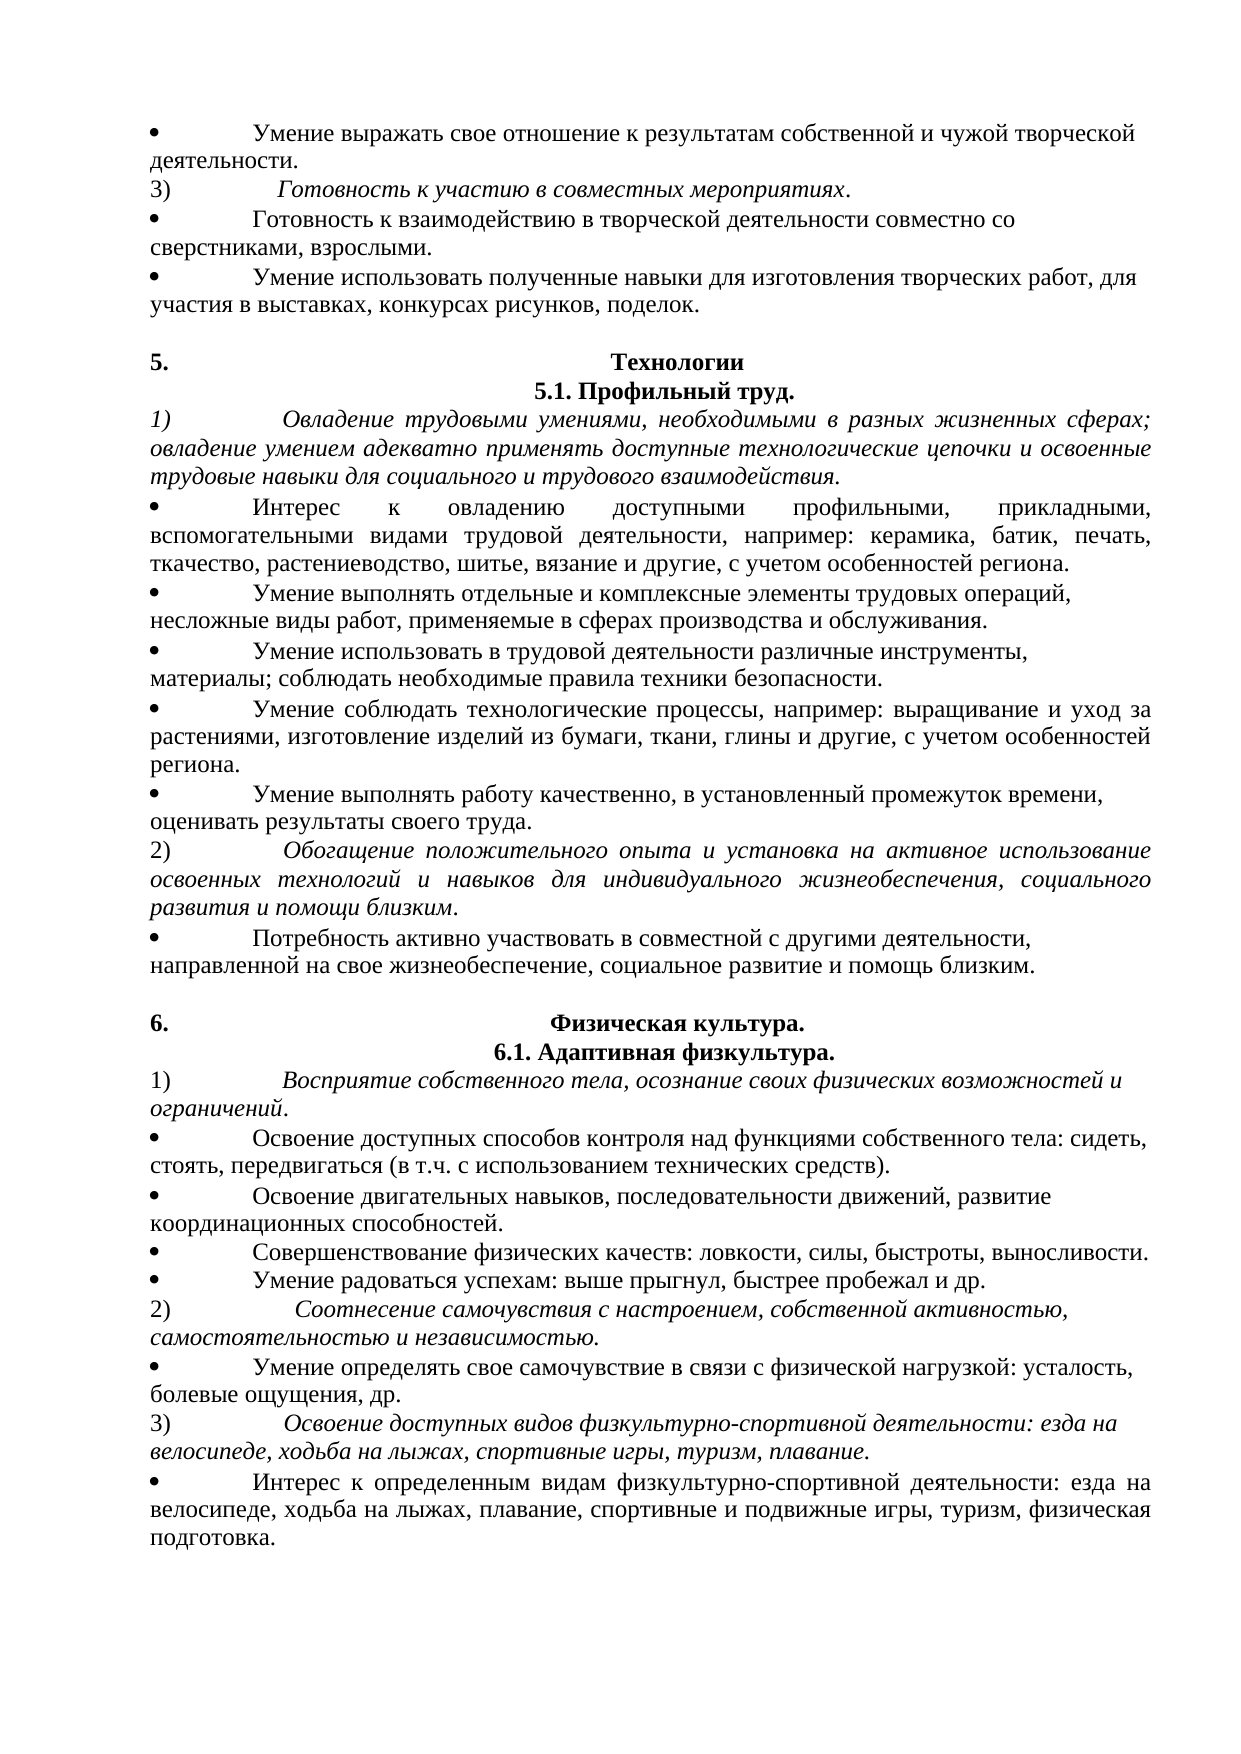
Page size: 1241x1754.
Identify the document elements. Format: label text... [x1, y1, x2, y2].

list Готовность к взаимодействию в творческой деятельности совместно со сверстниками, взрослыми. [150, 206, 1152, 260]
list Освоение доступных видов физкультурно-спортивной деятельности: езда на велосипеде, ходьба на лыжах, спортивные игры, туризм, плавание. [150, 1409, 1152, 1465]
list Соотнесение самочувствия с настроением, собственной активностью, самостоятельностью и независимостью. [150, 1295, 1152, 1351]
list Умение использовать полученные навыки для изготовления творческих работ, для участия в выставках, конкурсах рисунков, поделок. [150, 264, 1152, 318]
list Интерес к определенным видам физкультурно-спортивной деятельности: езда на велосипеде, ходьба на лыжах, плавание, спортивные и подвижные игры, туризм, физическая подготовка. [150, 1468, 1152, 1551]
list Обогащение положительного опыта и установка на активное использование освоенных технологий и навыков для индивидуального жизнеобеспечения, социального развития и помощи близким. [150, 836, 1152, 921]
text 5.1. Профильный труд. [150, 376, 1179, 404]
list Совершенствование физических качеств: ловкости, силы, быстроты, выносливости. [150, 1237, 1152, 1266]
list Овладение трудовыми умениями, необходимыми в разных жизненных сферах; овладение умением адекватно применять доступные технологические цепочки и освоенные трудовые навыки для социального и трудового взаимодействия. [150, 405, 1152, 490]
list Умение определять свое самочувствие в связи с физической нагрузкой: усталость, болевые ощущения, др. [150, 1354, 1150, 1408]
list Умение соблюдать технологические процессы, например: выращивание и уход за растениями, изготовление изделий из бумаги, ткани, глины и другие, с учетом особенностей региона. [150, 695, 1152, 778]
list Умение выражать свое отношение к результатам собственной и чужой творческой деятельности. [150, 120, 1152, 174]
list Готовность к участию в совместных мероприятиях. [150, 174, 1152, 203]
list Умение радоваться успехам: выше прыгнул, быстрее пробежал и др. [150, 1266, 1152, 1294]
list Восприятие собственного тела, осознание своих физических возможностей и ограничений. [150, 1066, 1152, 1122]
list Умение использовать в трудовой деятельности различные инструменты, материалы; соблюдать необходимые правила техники безопасности. [150, 638, 1152, 692]
list Потребность активно участвовать в совместной с другими деятельности, направленной на свое жизнеобеспечение, социальное развитие и помощь близким. [150, 924, 1152, 978]
text 6.1. Адаптивная физкультура. [150, 1037, 1179, 1065]
list Интерес к овладению доступными профильными, прикладными, вспомогательными видами трудовой деятельности, например: керамика, батик, печать, ткачество, растениеводство, шитье, вязание и другие, с учетом особенностей региона. [150, 493, 1152, 577]
list Освоение двигательных навыков, последовательности движений, развитие координационных способностей. [150, 1183, 1152, 1237]
list Умение выполнять отдельные и комплексные элементы трудовых операций, несложные виды работ, применяемые в сферах производства и обслуживания. [150, 580, 1152, 634]
list Технологии [150, 347, 1152, 376]
list Освоение доступных способов контроля над функциями собственного тела: сидеть, стоять, передвигаться (в т.ч. с использованием технических средств). [150, 1125, 1150, 1179]
list Умение выполнять работу качественно, в установленный промежуток времени, оценивать результаты своего труда. [150, 781, 1152, 835]
list Физическая культура. [150, 1008, 1152, 1037]
